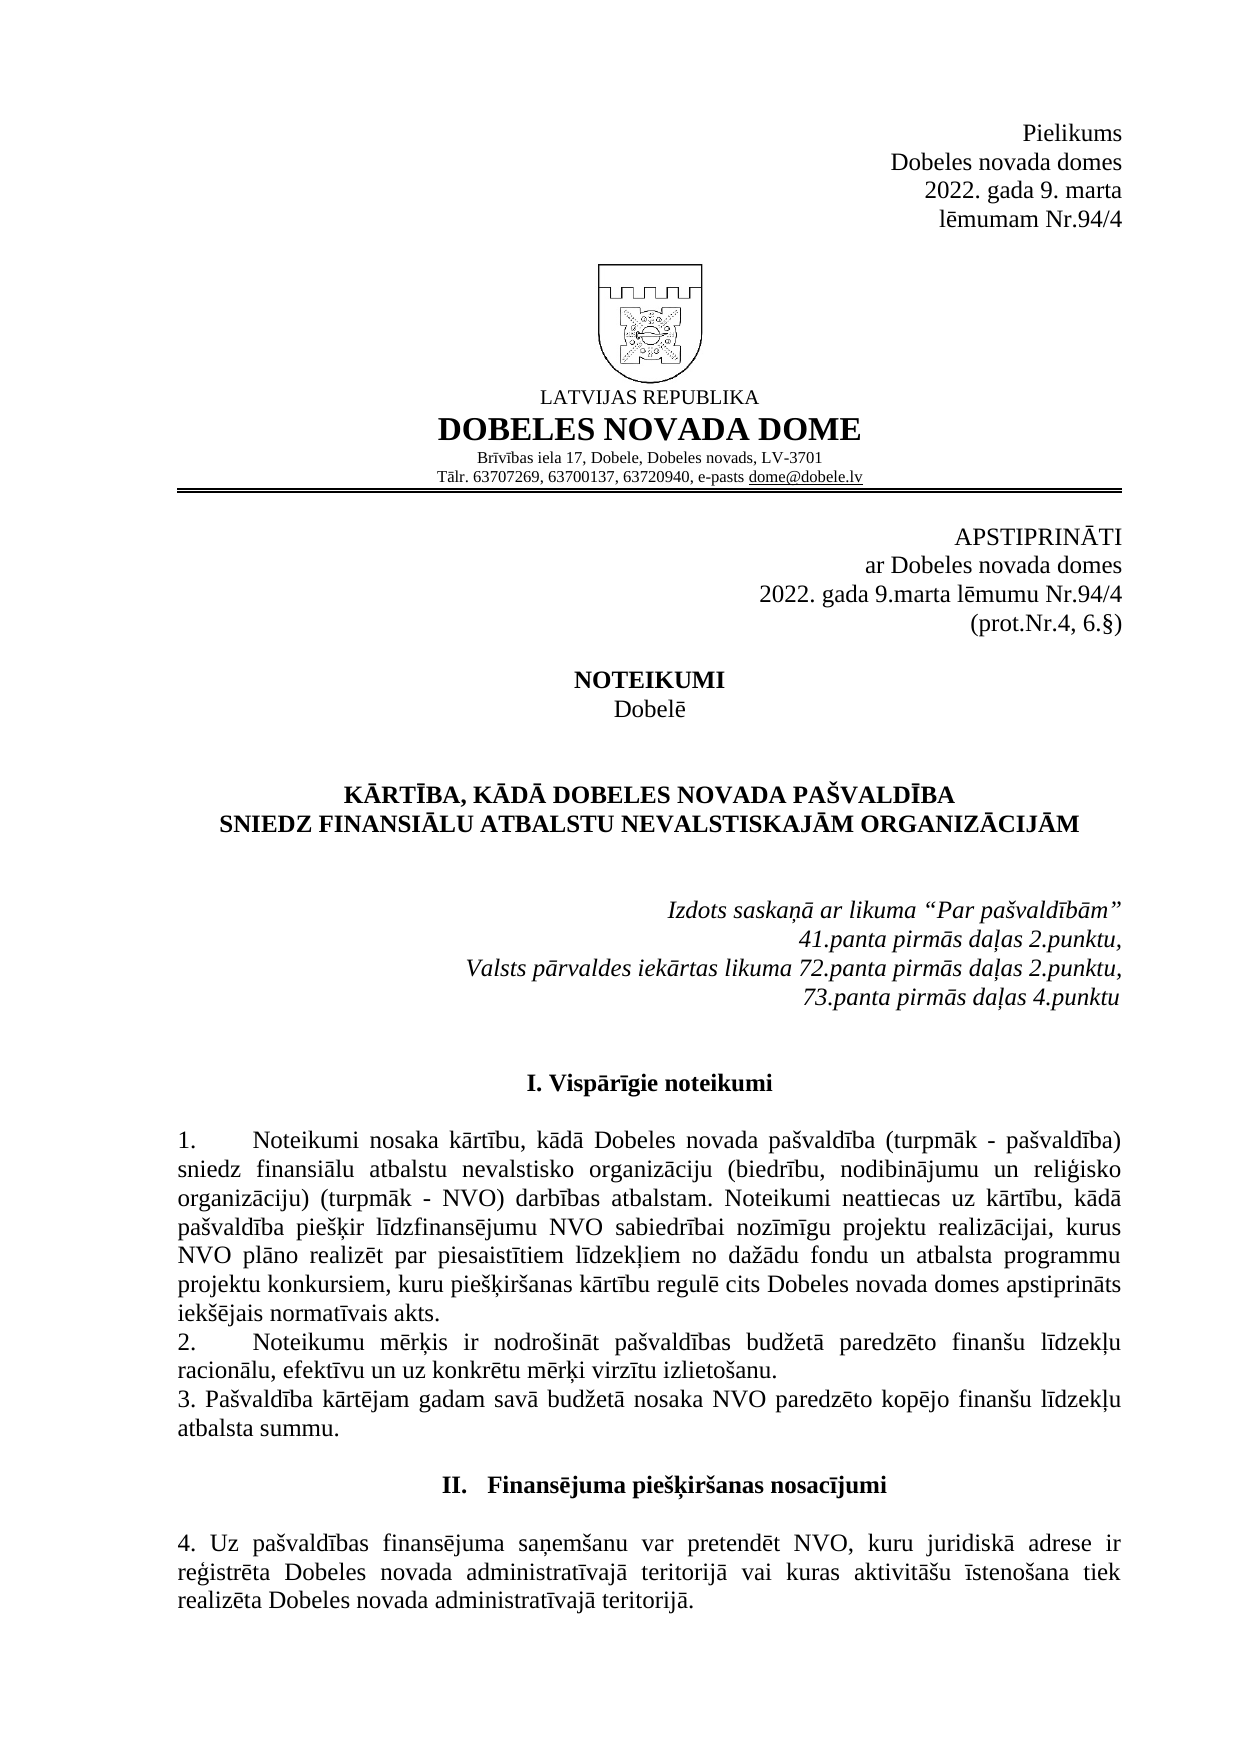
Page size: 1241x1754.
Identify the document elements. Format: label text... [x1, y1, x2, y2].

text SNIEDZ FINANSIĀLU ATBALSTU NEVALSTISKAJĀM ORGANIZĀCIJĀM [177, 809, 1122, 838]
text Brīvības iela 17, Dobele, Dobeles novads, LV-3701 [177, 448, 1122, 467]
text KĀRTĪBA, KĀDĀ DOBELES NOVADA PAŠVALDĪBA [177, 780, 1122, 809]
text Dobeles novada domes [177, 147, 1122, 176]
picture [594, 261, 705, 386]
text ar Dobeles novada domes [177, 550, 1122, 579]
text Tālr. 63707269, 63700137, 63720940, e-pasts dome@dobele.lv [177, 467, 1122, 488]
text Valsts pārvaldes iekārtas likuma 72.panta pirmās daļas 2.punktu, [177, 953, 1122, 982]
list Noteikumi nosaka kārtību, kādā Dobeles novada pašvaldība (turpmāk - pašvaldība) sniedz finansiālu atbalstu nevalstisko organizāciju (biedrību, nodibinājumu un reliģisko organizāciju) (turpmāk - NVO) darbības atbalstam. Noteikumi neattiecas uz kārtību, kādā pašvaldība piešķir līdzfinansējumu NVO sabiedrībai nozīmīgu projektu realizācijai, kurus NVO plāno realizēt par piesaistītiem līdzekļiem no dažādu fondu un atbalsta programmu projektu konkursiem, kuru piešķiršanas kārtību regulē cits Dobeles novada domes apstiprināts iekšējais normatīvais akts. [177, 1125, 1122, 1327]
text lēmumam Nr.94/4 [177, 204, 1122, 233]
text LATVIJAS REPUBLIKA [177, 385, 1122, 409]
list Noteikumu mērķis ir nodrošināt pašvaldības budžetā paredzēto finanšu līdzekļu racionālu, efektīvu un uz konkrētu mērķi virzītu izlietošanu. [177, 1327, 1122, 1384]
text 73.panta pirmās daļas 4.punktu [177, 982, 1122, 1010]
text Izdots saskaņā ar likuma “Par pašvaldībām” [177, 895, 1122, 924]
text Dobelē [177, 694, 1122, 723]
text Pielikums [177, 118, 1122, 147]
text 41.panta pirmās daļas 2.punktu, [177, 924, 1122, 953]
text APSTIPRINĀTI [177, 522, 1122, 550]
text 4. Uz pašvaldības finansējuma saņemšanu var pretendēt NVO, kuru juridiskā adrese ir reģistrēta Dobeles novada administratīvajā teritorijā vai kuras aktivitāšu īstenošana tiek realizēta Dobeles novada administratīvajā teritorijā. [177, 1528, 1122, 1614]
text I. Vispārīgie noteikumi [177, 1068, 1122, 1097]
text NOTEIKUMI [177, 665, 1122, 694]
text (prot.Nr.4, 6.§) [177, 608, 1122, 637]
text 2022. gada 9. marta [177, 176, 1122, 204]
list Finansējuma piešķiršanas nosacījumi [177, 1470, 1122, 1499]
text DOBELES NOVADA DOME [177, 409, 1122, 448]
text 3. Pašvaldība kārtējam gadam savā budžetā nosaka NVO paredzēto kopējo finanšu līdzekļu atbalsta summu. [177, 1384, 1122, 1442]
text 2022. gada 9.marta lēmumu Nr.94/4 [177, 579, 1122, 608]
